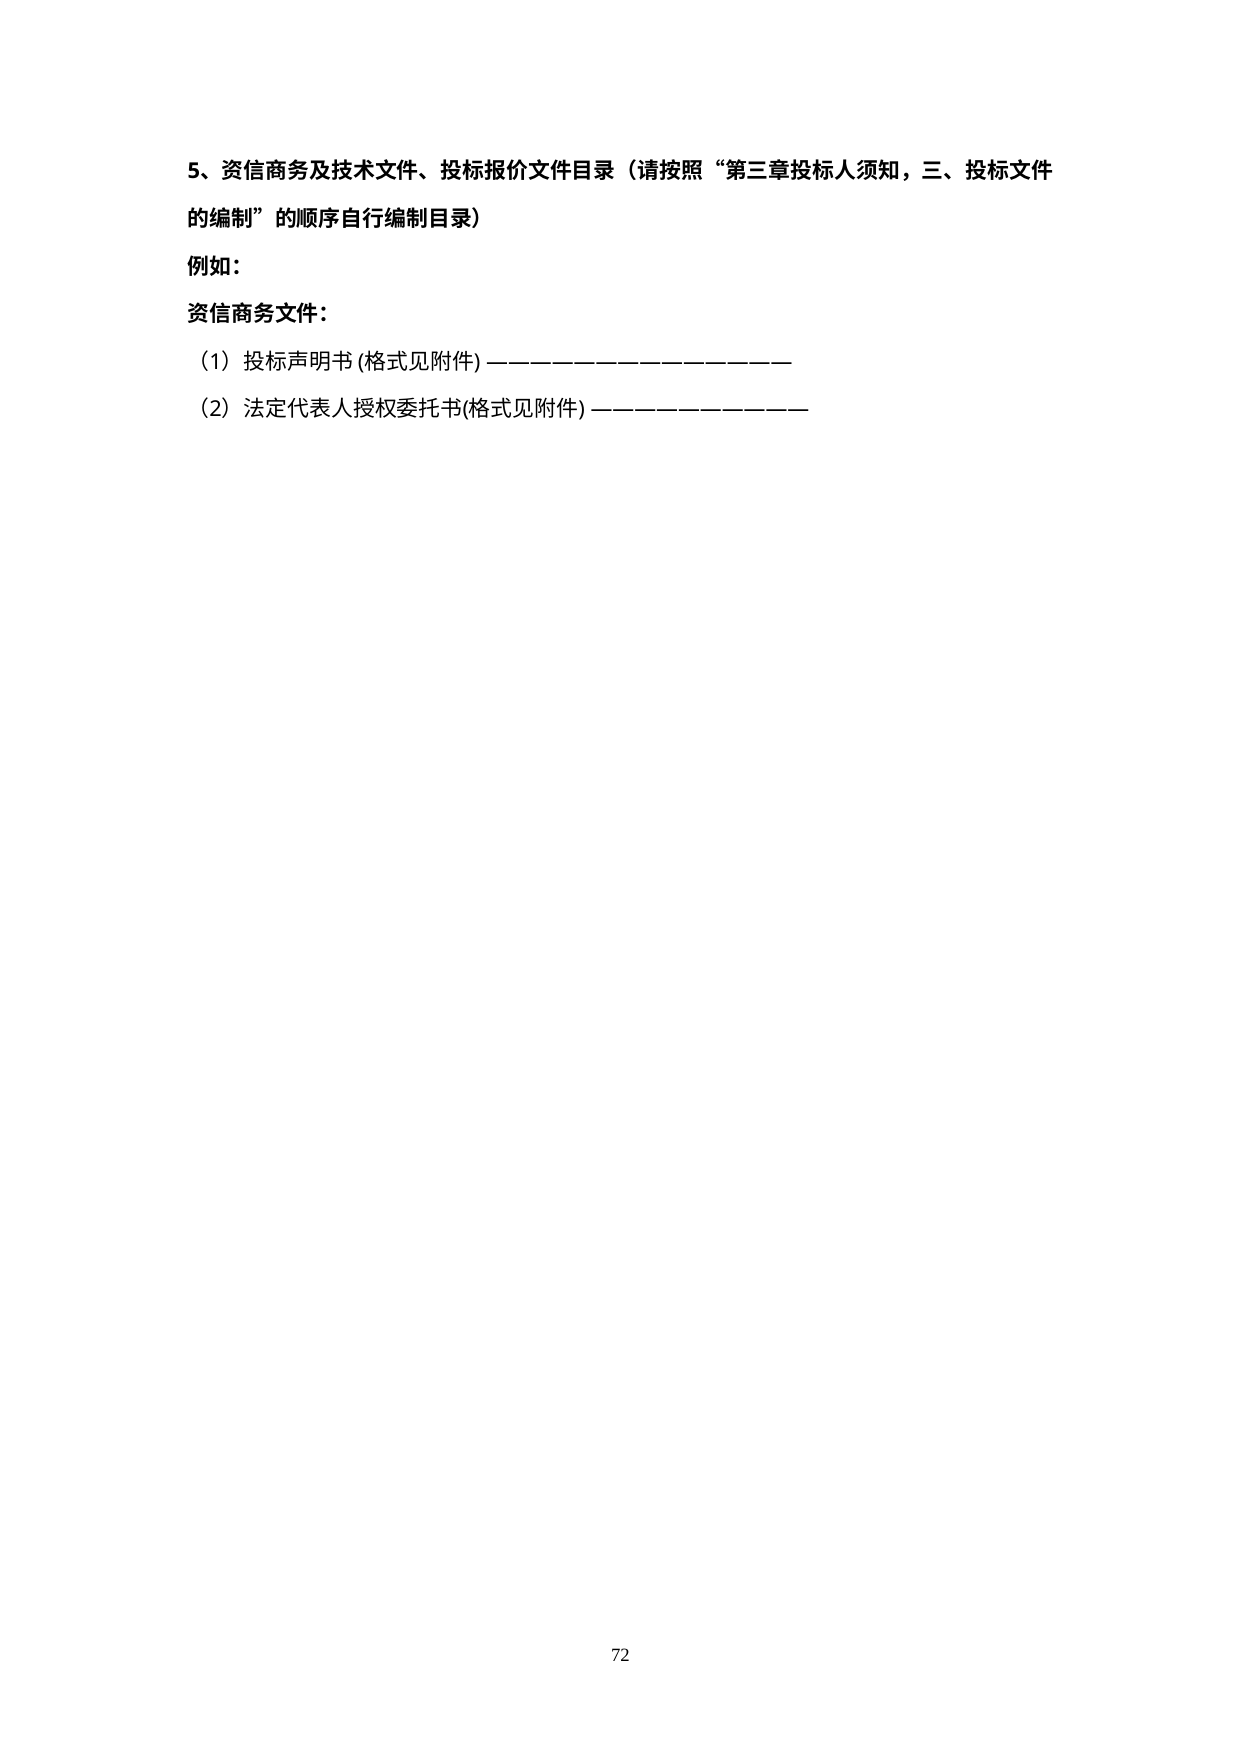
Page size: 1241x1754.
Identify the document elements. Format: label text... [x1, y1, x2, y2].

text 例如： [187, 249, 1053, 280]
text 5、资信商务及技术文件、投标报价文件目录（请按照“第三章投标人须知，三、投标文件的编制”的顺序自行编制目录） [187, 153, 1053, 233]
text 资信商务文件： [187, 296, 1053, 328]
text （1）投标声明书 (格式见附件) —————————————— [187, 344, 1053, 375]
text （2）法定代表人授权委托书(格式见附件) —————————— [187, 391, 1053, 423]
